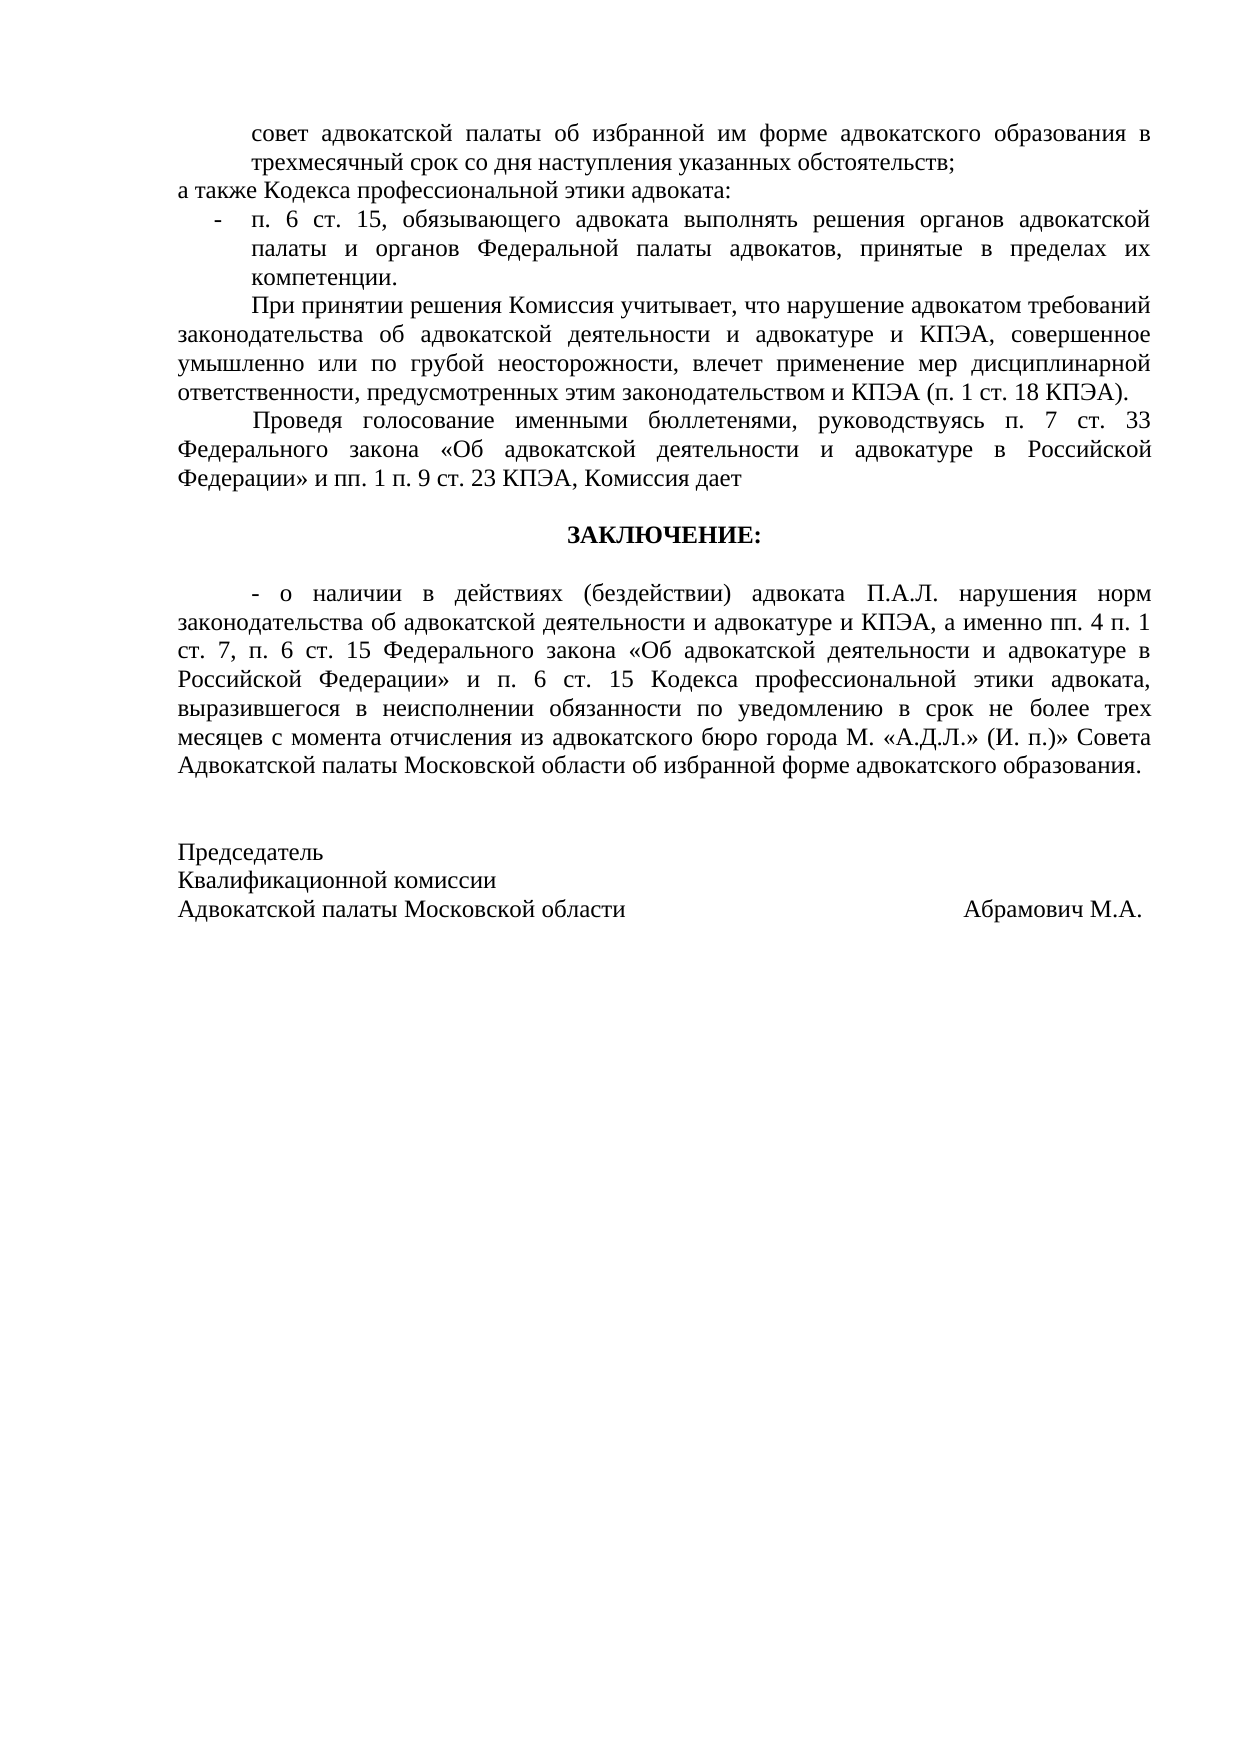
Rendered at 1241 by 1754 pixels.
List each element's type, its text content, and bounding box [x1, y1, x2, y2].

text Адвокатской палаты Московской области Абрамович М.А. [177, 894, 1152, 923]
text ЗАКЛЮЧЕНИЕ: [177, 521, 1152, 549]
text При принятии решения Комиссия учитывает, что нарушение адвокатом требований законодательства об адвокатской деятельности и адвокатуре и КПЭА, совершенное умышленно или по грубой неосторожности, влечет применение мер дисциплинарной ответственности, предусмотренных этим законодательством и КПЭА (п. 1 ст. 18 КПЭА). [177, 291, 1152, 406]
list п. 6 ст. 15, обязывающего адвоката выполнять решения органов адвокатской палаты и органов Федеральной палаты адвокатов, принятые в пределах их компетенции. [213, 204, 1152, 291]
text Проведя голосование именными бюллетенями, руководствуясь п. 7 ст. 33 Федерального закона «Об адвокатской деятельности и адвокатуре в Российской Федерации» и пп. 1 п. 9 ст. 23 КПЭА, Комиссия дает [177, 406, 1152, 492]
text - о наличии в действиях (бездействии) адвоката П.А.Л. нарушения норм законодательства об адвокатской деятельности и адвокатуре и КПЭА, а именно пп. 4 п. 1 ст. 7, п. 6 ст. 15 Федерального закона «Об адвокатской деятельности и адвокатуре в Российской Федерации» и п. 6 ст. 15 Кодекса профессиональной этики адвоката, выразившегося в неисполнении обязанности по уведомлению в срок не более трех месяцев с момента отчисления из адвокатского бюро города М. «А.Д.Л.» (И. п.)» Совета Адвокатской палаты Московской области об избранной форме адвокатского образования. [177, 578, 1152, 779]
text а также Кодекса профессиональной этики адвоката: [177, 176, 1152, 204]
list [213, 118, 1152, 176]
text Квалификационной комиссии [177, 866, 1152, 894]
text Председатель [177, 837, 1152, 866]
